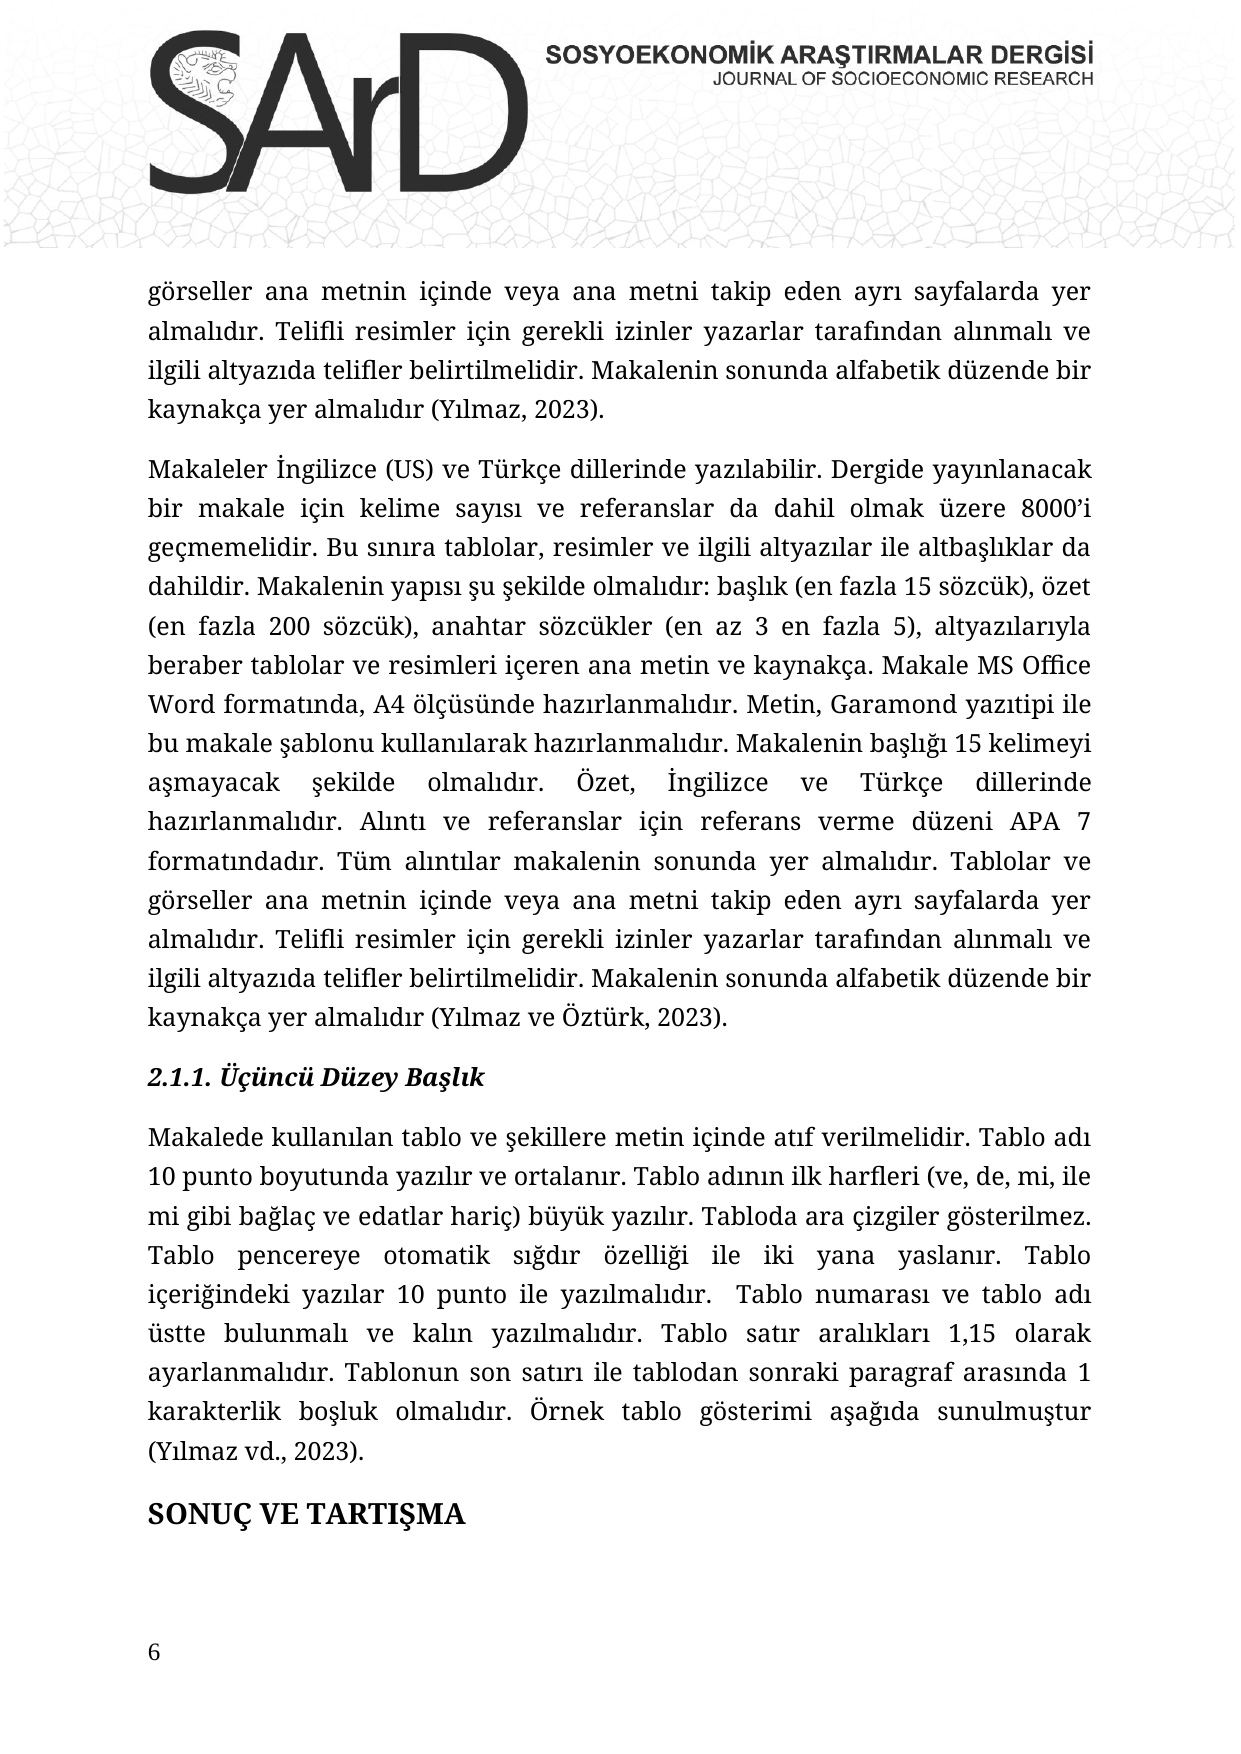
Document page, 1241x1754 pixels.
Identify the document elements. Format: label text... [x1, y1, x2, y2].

text Makalede kullanılan tablo ve şekillere metin içinde atıf verilmelidir. Tablo adı 10 punto boyutunda yazılır ve ortalanır. Tablo adının ilk harfleri (ve, de, mi, ile mi gibi bağlaç ve edatlar hariç) büyük yazılır. Tabloda ara çizgiler gösterilmez. Tablo pencereye otomatik sığdır özelliği ile iki yana yaslanır. Tablo içeriğindeki yazılar 10 punto ile yazılmalıdır. Tablo numarası ve tablo adı üstte bulunmalı ve kalın yazılmalıdır. Tablo satır aralıkları 1,15 olarak ayarlanmalıdır. Tablonun son satırı ile tablodan sonraki paragraf arasında 1 karakterlik boşluk olmalıdır. Örnek tablo gösterimi aşağıda sunulmuştur (Yılmaz vd., 2023). [148, 1120, 1092, 1467]
picture [3, 3, 1233, 247]
text Makaleler İngilizce (US) ve Türkçe dillerinde yazılabilir. Dergide yayınlanacak bir makale için kelime sayısı ve referanslar da dahil olmak üzere 8000’i geçmemelidir. Bu sınıra tablolar, resimler ve ilgili altyazılar ile altbaşlıklar da dahildir. Makalenin yapısı şu şekilde olmalıdır: başlık (en fazla 15 sözcük), özet (en fazla 200 sözcük), anahtar sözcükler (en az 3 en fazla 5), altyazılarıyla beraber tablolar ve resimleri içeren ana metin ve kaynakça. Makale MS Office Word formatında, A4 ölçüsünde hazırlanmalıdır. Metin, Garamond yazıtipi ile bu makale şablonu kullanılarak hazırlanmalıdır. Makalenin başlığı 15 kelimeyi aşmayacak şekilde olmalıdır. Özet, İngilizce ve Türkçe dillerinde hazırlanmalıdır. Alıntı ve referanslar için referans verme düzeni APA 7 formatındadır. Tüm alıntılar makalenin sonunda yer almalıdır. Tablolar ve görseller ana metnin içinde veya ana metni takip eden ayrı sayfalarda yer almalıdır. Telifli resimler için gerekli izinler yazarlar tarafından alınmalı ve ilgili altyazıda telifler belirtilmelidir. Makalenin sonunda alfabetik düzende bir kaynakça yer almalıdır (Yılmaz ve Öztürk, 2023). [148, 451, 1092, 1034]
subtitle 2.1.1. Üçüncü Düzey Başlık [148, 1060, 1033, 1094]
subtitle SONUÇ VE TARTIŞMA [148, 1493, 1092, 1533]
